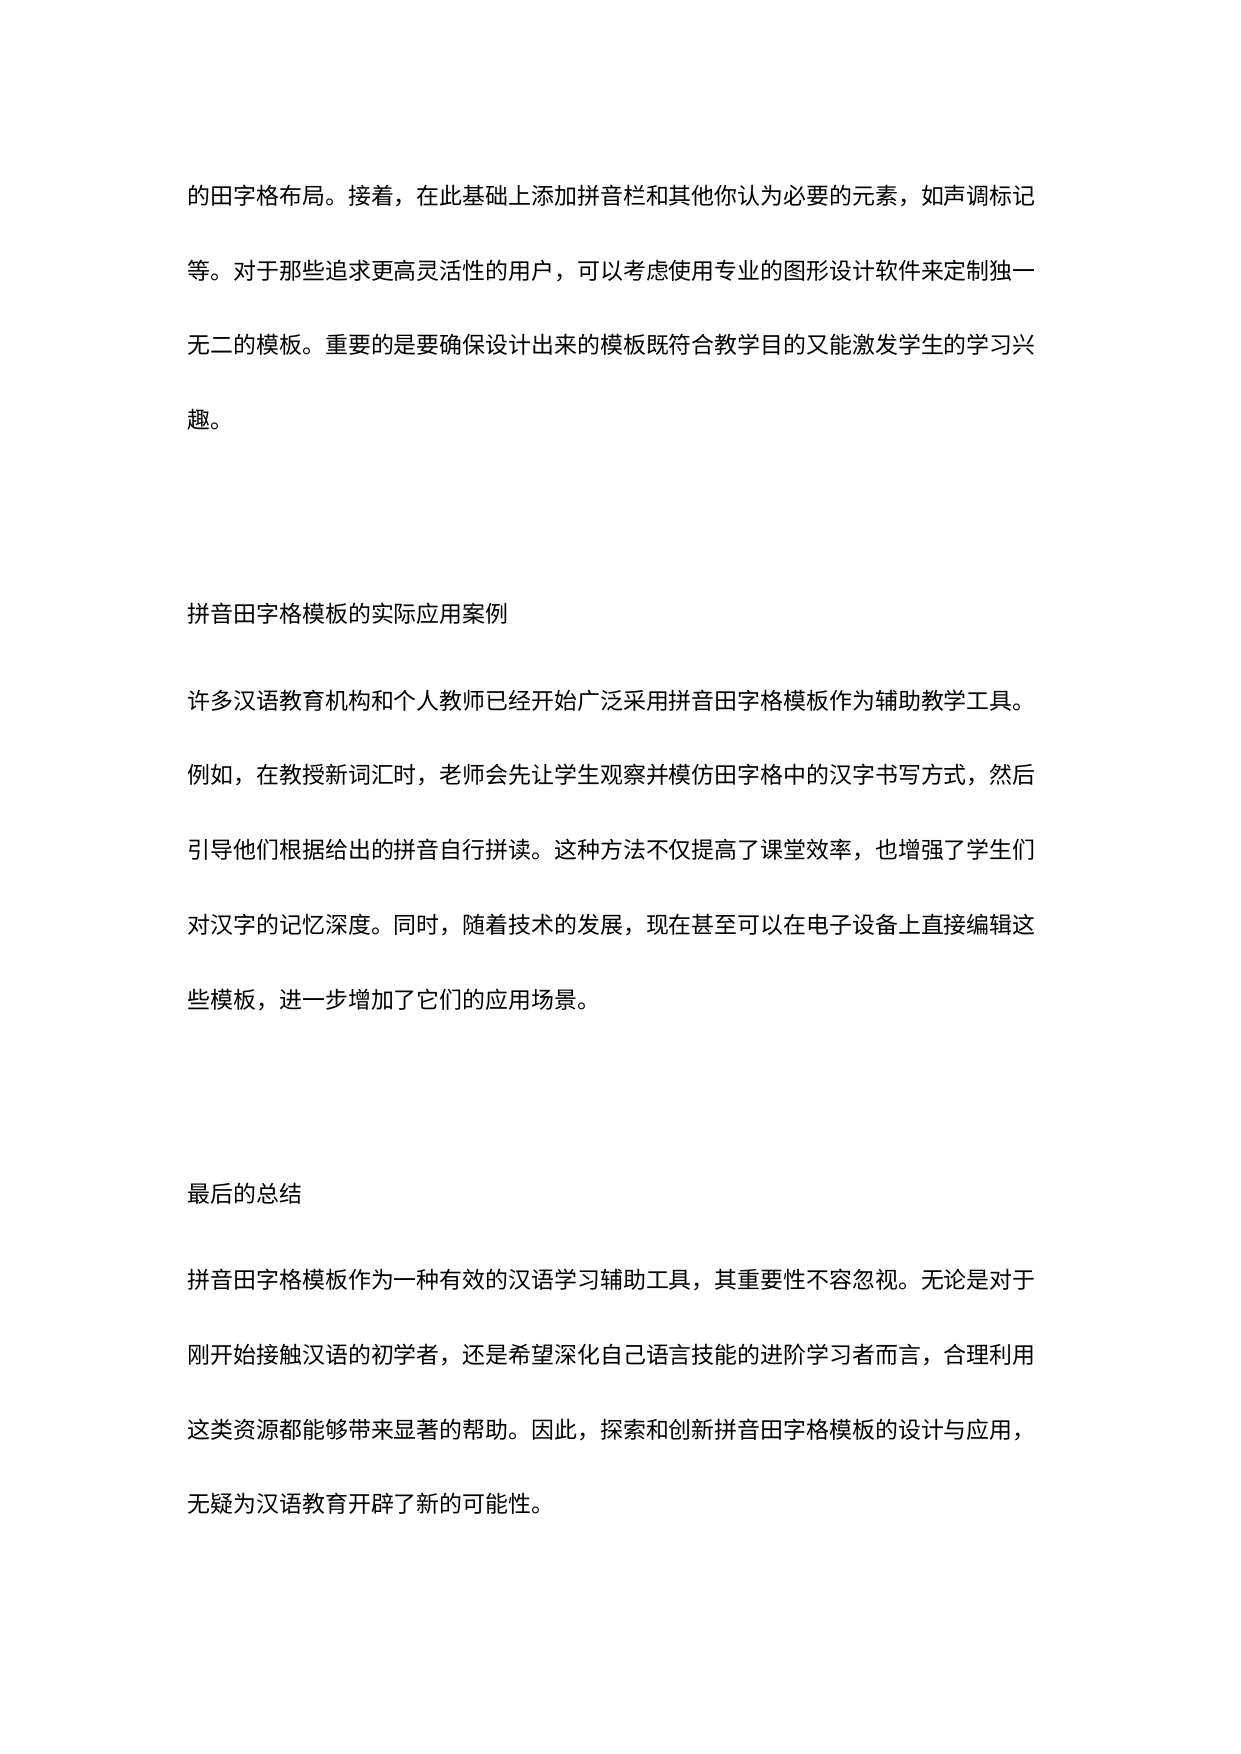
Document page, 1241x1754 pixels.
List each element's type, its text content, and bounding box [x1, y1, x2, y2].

text 拼音田字格模板的实际应用案例 [187, 580, 1053, 645]
text 拼音田字格模板作为一种有效的汉语学习辅助工具，其重要性不容忽视。无论是对于刚开始接触汉语的初学者，还是希望深化自己语言技能的进阶学习者而言，合理利用这类资源都能够带来显著的帮助。因此，探索和创新拼音田字格模板的设计与应用，无疑为汉语教育开辟了新的可能性。 [187, 1246, 1053, 1536]
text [187, 162, 1053, 451]
text 最后的总结 [187, 1160, 1053, 1225]
text 许多汉语教育机构和个人教师已经开始广泛采用拼音田字格模板作为辅助教学工具。例如，在教授新词汇时，老师会先让学生观察并模仿田字格中的汉字书写方式，然后引导他们根据给出的拼音自行拼读。这种方法不仅提高了课堂效率，也增强了学生们对汉字的记忆深度。同时，随着技术的发展，现在甚至可以在电子设备上直接编辑这些模板，进一步增加了它们的应用场景。 [187, 667, 1053, 1031]
